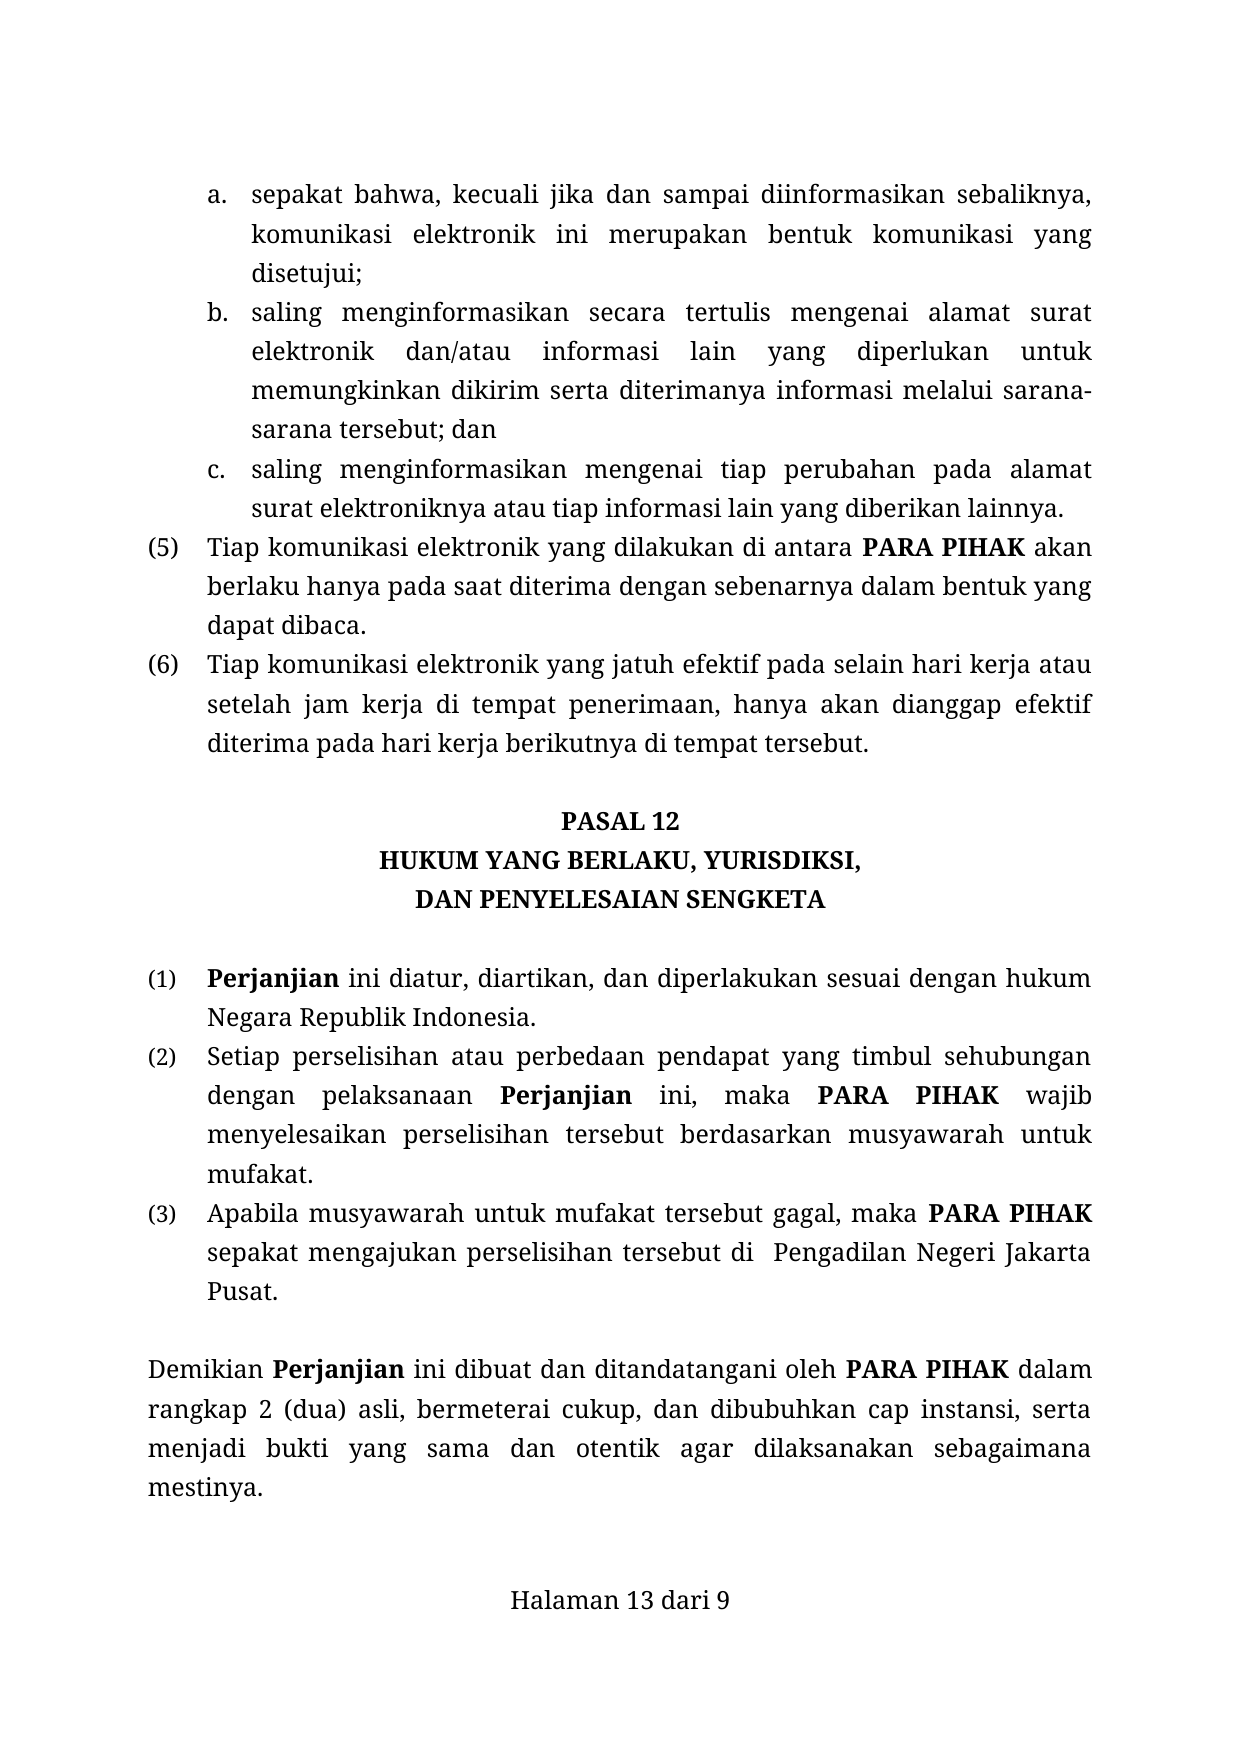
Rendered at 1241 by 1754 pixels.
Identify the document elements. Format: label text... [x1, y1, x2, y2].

list saling menginformasikan secara tertulis mengenai alamat surat elektronik dan/atau informasi lain yang diperlukan untuk memungkinkan dikirim serta diterimanya informasi melalui sarana-sarana tersebut; dan [207, 295, 1092, 446]
text PASAL 12 [148, 804, 1093, 838]
list sepakat bahwa, kecuali jika dan sampai diinformasikan sebaliknya, komunikasi elektronik ini merupakan bentuk komunikasi yang disetujui; [207, 177, 1092, 289]
text DAN PENYELESAIAN SENGKETA [148, 882, 1093, 916]
list Perjanjian ini diatur, diartikan, dan diperlakukan sesuai dengan hukum Negara Republik Indonesia. [148, 961, 1092, 1034]
list Setiap perselisihan atau perbedaan pendapat yang timbul sehubungan dengan pelaksanaan Perjanjian ini, maka PARA PIHAK wajib menyelesaikan perselisihan tersebut berdasarkan musyawarah untuk mufakat. [148, 1039, 1092, 1190]
list Tiap komunikasi elektronik yang dilakukan di antara PARA PIHAK akan berlaku hanya pada saat diterima dengan sebenarnya dalam bentuk yang dapat dibaca. [148, 530, 1092, 642]
text Demikian Perjanjian ini dibuat dan ditandatangani oleh PARA PIHAK dalam rangkap 2 (dua) asli, bermeterai cukup, dan dibubuhkan cap instansi, serta menjadi bukti yang sama dan otentik agar dilaksanakan sebagaimana mestinya. [148, 1352, 1092, 1504]
text HUKUM YANG BERLAKU, YURISDIKSI, [148, 843, 1093, 877]
list Tiap komunikasi elektronik yang jatuh efektif pada selain hari kerja atau setelah jam kerja di tempat penerimaan, hanya akan dianggap efektif diterima pada hari kerja berikutnya di tempat tersebut. [148, 647, 1092, 759]
list saling menginformasikan mengenai tiap perubahan pada alamat surat elektroniknya atau tiap informasi lain yang diberikan lainnya. [207, 451, 1092, 524]
list Apabila musyawarah untuk mufakat tersebut gagal, maka PARA PIHAK sepakat mengajukan perselisihan tersebut di Pengadilan Negeri Jakarta Pusat. [148, 1196, 1092, 1308]
